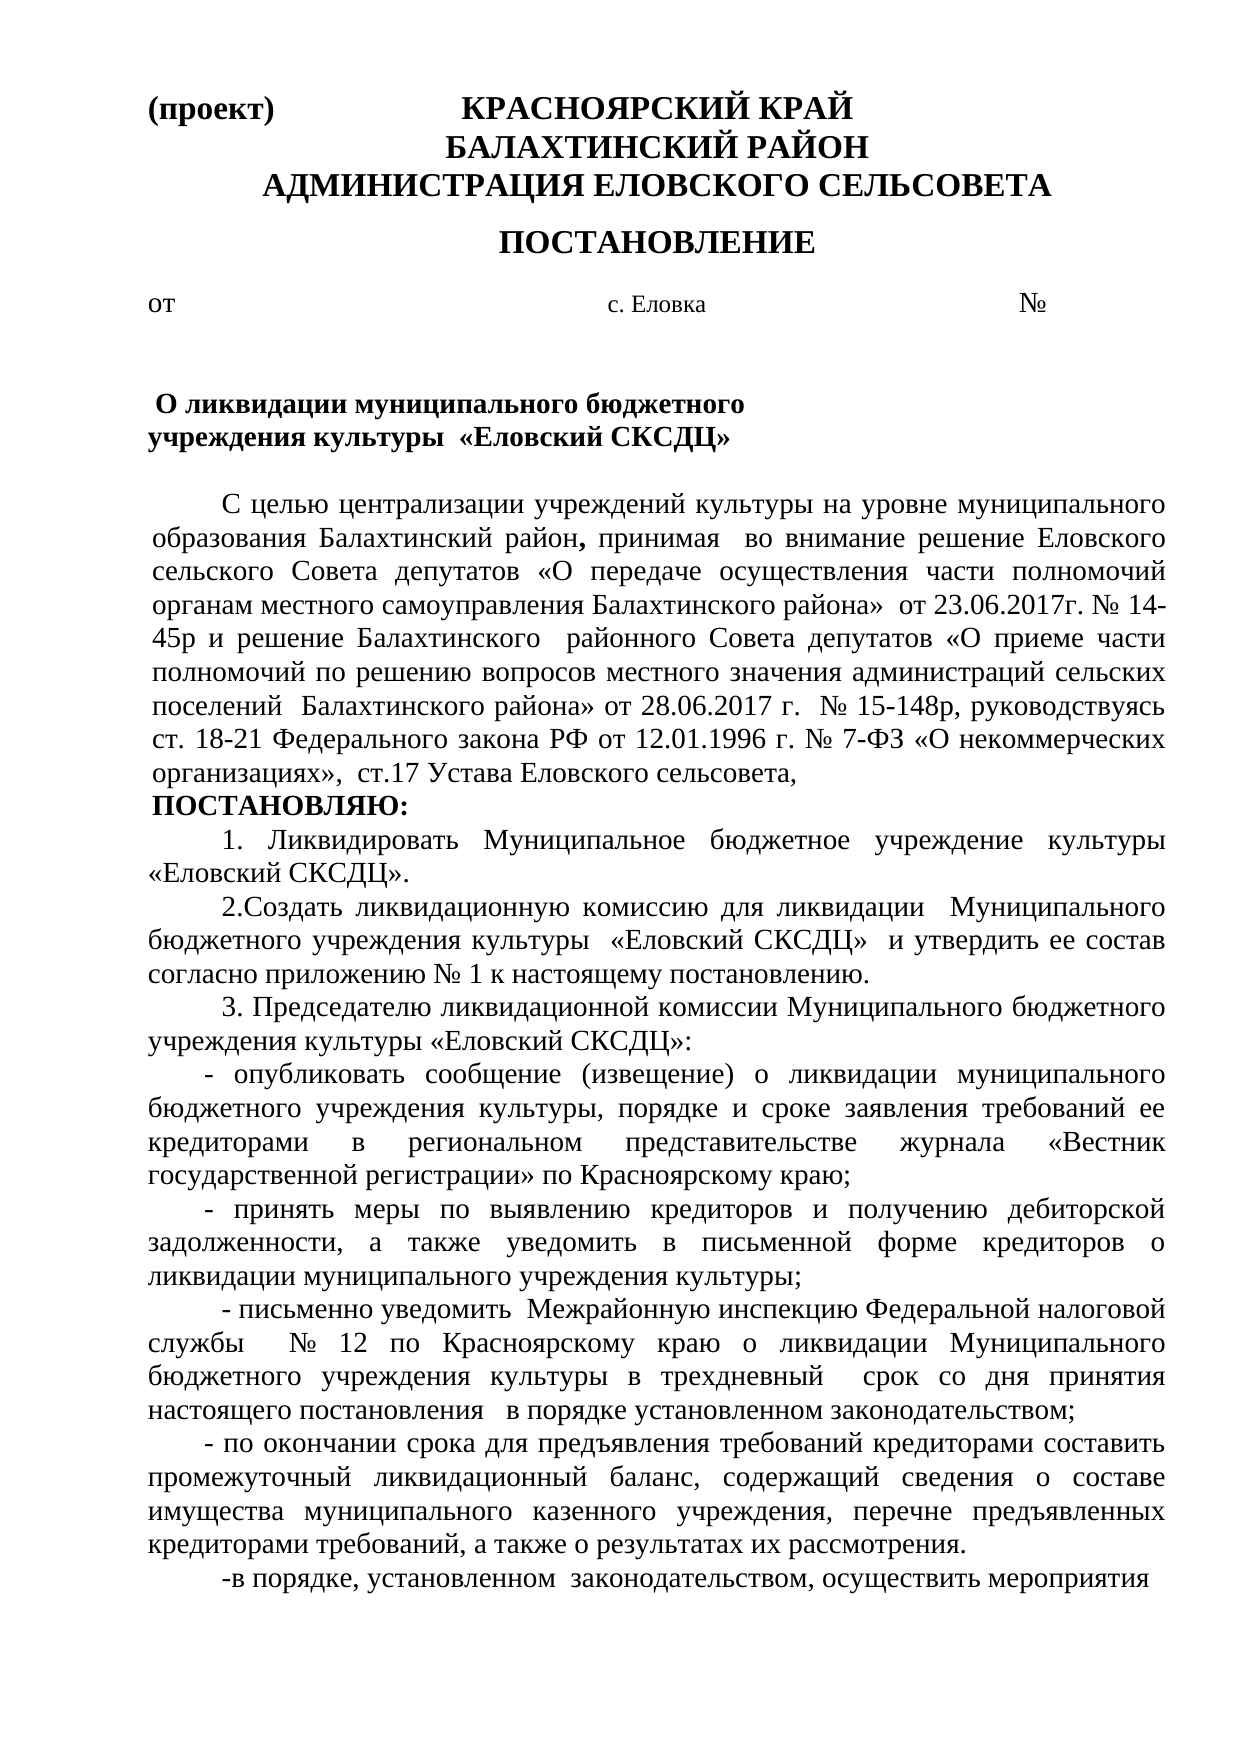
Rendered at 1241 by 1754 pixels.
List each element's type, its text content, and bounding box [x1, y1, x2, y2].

text 1. Ликвидировать Муниципальное бюджетное учреждение культуры «Еловский СКСДЦ». [148, 822, 1167, 889]
text - письменно уведомить Межрайонную инспекцию Федеральной налоговой службы № 12 по Красноярскому краю о ликвидации Муниципального бюджетного учреждения культуры в трехдневный срок со дня принятия настоящего постановления в порядке установленном законодательством; [148, 1291, 1167, 1426]
text -в порядке, установленном законодательством, осуществить мероприятия [148, 1560, 1167, 1593]
text - по окончании срока для предъявления требований кредиторами составить промежуточный ликвидационный баланс, содержащий сведения о составе имущества муниципального казенного учреждения, перечне предъявленных кредиторами требований, а также о результатах их рассмотрения. [148, 1426, 1167, 1560]
subtitle ПОСТАНОВЛЕНИЕ [148, 223, 1167, 261]
text ПОСТАНОВЛЯЮ: [152, 788, 1167, 822]
subtitle (проект) КРАСНОЯРСКИЙ КРАЙ [148, 89, 1167, 127]
text - принять меры по выявлению кредиторов и получению дебиторской задолженности, а также уведомить в письменной форме кредиторов о ликвидации муниципального учреждения культуры; [148, 1191, 1167, 1291]
text 2.Создать ликвидационную комиссию для ликвидации Муниципального бюджетного учреждения культуры «Еловский СКСДЦ» и утвердить ее состав согласно приложению № 1 к настоящему постановлению. [148, 889, 1167, 989]
text - опубликовать сообщение (извещение) о ликвидации муниципального бюджетного учреждения культуры, порядке и сроке заявления требований ее кредиторами в региональном представительстве журнала «Вестник государственной регистрации» по Красноярскому краю; [148, 1057, 1167, 1191]
title учреждения культуры «Еловский СКСДЦ» [148, 419, 1167, 453]
text С целью централизации учреждений культуры на уровне муниципального образования Балахтинский район, принимая во внимание решение Еловского сельского Совета депутатов «О передаче осуществления части полномочий органам местного самоуправления Балахтинского района» от 23.06.2017г. № 14-45р и решение Балахтинского районного Совета депутатов «О приеме части полномочий по решению вопросов местного значения администраций сельских поселений Балахтинского района» от 28.06.2017 г. № 15-148р, руководствуясь ст. 18-21 Федерального закона РФ от 12.01.1996 г. № 7-ФЗ «О некоммерческих организациях», ст.17 Устава Еловского сельсовета, [152, 486, 1167, 788]
text от с. Еловка № [148, 285, 1167, 319]
subtitle АДМИНИСТРАЦИЯ ЕЛОВСКОГО СЕЛЬСОВЕТА [148, 165, 1167, 204]
subtitle БАЛАХТИНСКИЙ РАЙОН [148, 127, 1167, 165]
title О ликвидации муниципального бюджетного [148, 386, 1167, 419]
text 3. Председателю ликвидационной комиссии Муниципального бюджетного учреждения культуры «Еловский СКСДЦ»: [148, 989, 1167, 1057]
